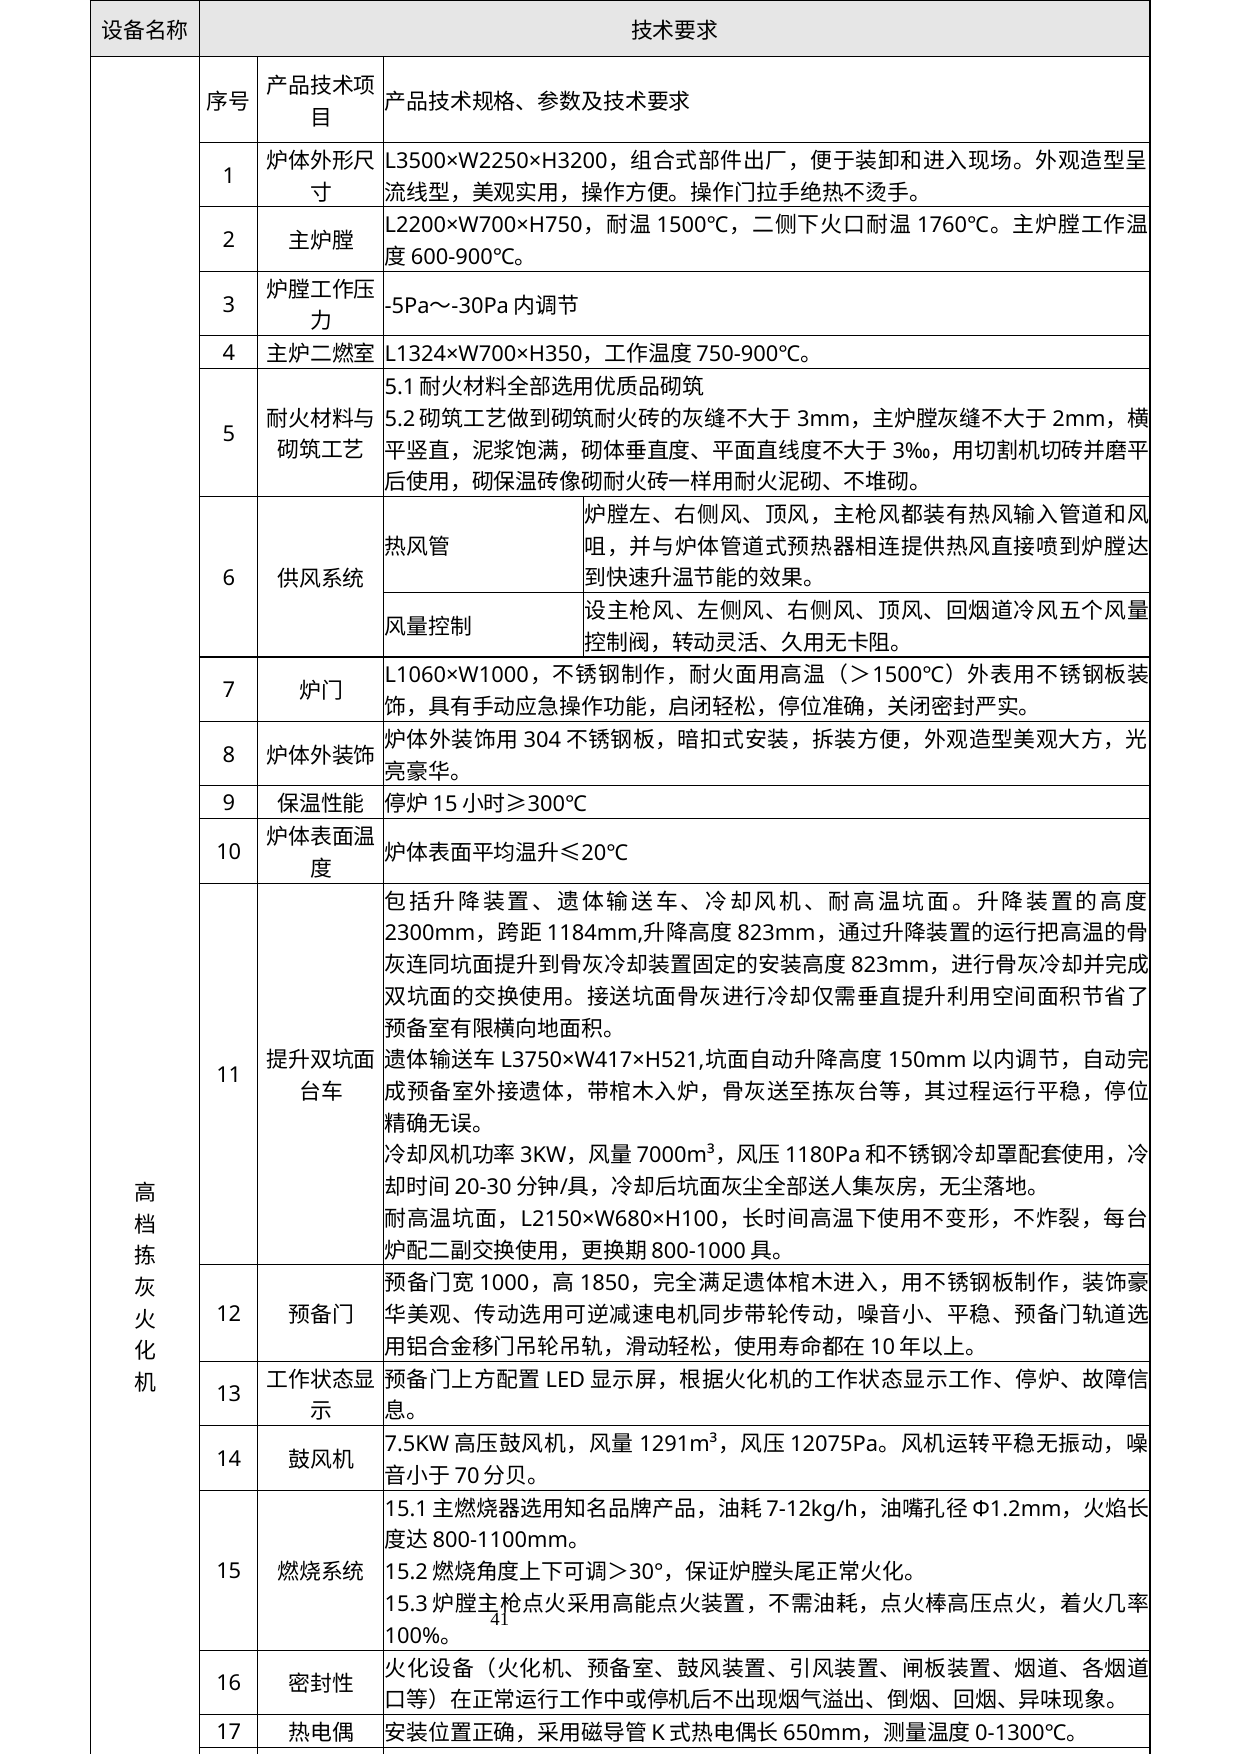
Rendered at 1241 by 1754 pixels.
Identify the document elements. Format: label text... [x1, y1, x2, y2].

table_cell 5 [200, 369, 257, 496]
table_cell 预备门 [258, 1265, 383, 1361]
table_cell 主炉膛 [258, 207, 383, 271]
table_cell 炉膛左、右侧风、顶风，主枪风都装有热风输入管道和风咀，并与炉体管道式预热器相连提供热风直接喷到炉膛达到快速升温节能的效果。 [584, 497, 1149, 592]
table_cell 15 [200, 1491, 257, 1649]
table_cell 提升双坑面台车 [258, 884, 383, 1264]
table_cell 产品技术规格、参数及技术要求 [384, 57, 1149, 142]
table_cell 17 [200, 1715, 257, 1747]
table_cell 炉门 [258, 658, 383, 721]
table_cell 鼓风机 [258, 1426, 383, 1490]
table_cell 炉体表面温度 [258, 819, 383, 883]
table_header 技术要求 [200, 1, 1149, 56]
table_cell 11 [200, 884, 257, 1264]
table_cell L1324×W700×H350，工作温度750-900℃。 [384, 336, 1149, 368]
table_cell 10 [200, 819, 257, 883]
table_cell 14 [200, 1426, 257, 1490]
table_cell 炉膛工作压力 [258, 272, 383, 335]
table_cell 8 [200, 722, 257, 785]
table_cell -5Pa～-30Pa内调节 [384, 272, 1149, 335]
table_cell 安装位置正确，采用磁导管K式热电偶长650mm，测量温度0-1300℃。 [384, 1715, 1149, 1747]
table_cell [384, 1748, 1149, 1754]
table_cell 火化设备（火化机、预备室、鼓风装置、引风装置、闸板装置、烟道、各烟道口等）在正常运行工作中或停机后不出现烟气溢出、倒烟、回烟、异味现象。 [384, 1651, 1149, 1714]
table_cell L2200×W700×H750，耐温1500℃，二侧下火口耐温1760℃。主炉膛工作温度600-900℃。 [384, 207, 1149, 271]
table_cell 主炉二燃室 [258, 336, 383, 368]
table_cell 产品技术项目 [258, 57, 383, 142]
table_cell 炉体外装饰用304不锈钢板，暗扣式安装，拆装方便，外观造型美观大方，光亮豪华。 [384, 722, 1149, 785]
table_cell 炉体外装饰 [258, 722, 383, 785]
table_cell 序号 [200, 57, 257, 142]
table_cell 3 [200, 272, 257, 335]
table_header 设备名称 [91, 1, 199, 56]
table_cell 12 [200, 1265, 257, 1361]
table_cell 4 [200, 336, 257, 368]
table_cell 预备门上方配置LED显示屏，根据火化机的工作状态显示工作、停炉、故障信息。 [384, 1362, 1149, 1425]
table_cell 高 档 拣 灰 火 化 机 [91, 57, 199, 1754]
table_cell 16 [200, 1651, 257, 1714]
table_cell 供风系统 [258, 497, 383, 656]
table_cell 燃烧系统 [258, 1491, 383, 1649]
table_cell 7.5KW高压鼓风机，风量1291m³，风压12075Pa。风机运转平稳无振动，噪音小于70分贝。 [384, 1426, 1149, 1490]
table_cell 停炉15小时≥300℃ [384, 786, 1149, 818]
table_cell 15.1主燃烧器选用知名品牌产品，油耗7-12kg/h，油嘴孔径Φ1.2mm，火焰长度达800-1100mm。 15.2燃烧角度上下可调＞30°，保证炉膛头尾正常火化。 15.3炉膛主枪点火采用高能点火装置，不需油耗，点火棒高压点火，着火几率100%。 [384, 1491, 1149, 1649]
table_cell 炉体表面平均温升≤20℃ [384, 819, 1149, 883]
table_cell 保温性能 [258, 786, 383, 818]
table_cell L3500×W2250×H3200，组合式部件出厂，便于装卸和进入现场。外观造型呈流线型，美观实用，操作方便。操作门拉手绝热不烫手。 [384, 143, 1149, 206]
table_cell 6 [200, 497, 257, 656]
table_cell 热电偶 [258, 1715, 383, 1747]
table_cell 炉体外形尺寸 [258, 143, 383, 206]
table_cell 1 [200, 143, 257, 206]
table_cell 风量控制 [384, 593, 583, 656]
table_cell 热风管 [384, 497, 583, 592]
table_cell L1060×W1000，不锈钢制作，耐火面用高温（＞1500℃）外表用不锈钢板装饰，具有手动应急操作功能，启闭轻松，停位准确，关闭密封严实。 [384, 658, 1149, 721]
table_cell 13 [200, 1362, 257, 1425]
table_cell 预备门宽1000，高1850，完全满足遗体棺木进入，用不锈钢板制作，装饰豪华美观、传动选用可逆减速电机同步带轮传动，噪音小、平稳、预备门轨道选用铝合金移门吊轮吊轨，滑动轻松，使用寿命都在10年以上。 [384, 1265, 1149, 1361]
table_cell 密封性 [258, 1651, 383, 1714]
table_cell 设主枪风、左侧风、右侧风、顶风、回烟道冷风五个风量控制阀，转动灵活、久用无卡阻。 [584, 593, 1149, 656]
table_cell 耐火材料与砌筑工艺 [258, 369, 383, 496]
table_cell 5.1耐火材料全部选用优质品砌筑 5.2砌筑工艺做到砌筑耐火砖的灰缝不大于3mm，主炉膛灰缝不大于2mm，横平竖直，泥浆饱满，砌体垂直度、平面直线度不大于3‰，用切割机切砖并磨平后使用，砌保温砖像砌耐火砖一样用耐火泥砌、不堆砌。 [384, 369, 1149, 496]
table_cell 工作状态显示 [258, 1362, 383, 1425]
table_cell 包括升降装置、遗体输送车、冷却风机、耐高温坑面。升降装置的高度2300mm，跨距1184mm,升降高度823mm，通过升降装置的运行把高温的骨灰连同坑面提升到骨灰冷却装置固定的安装高度823mm，进行骨灰冷却并完成双坑面的交换使用。接送坑面骨灰进行冷却仅需垂直提升利用空间面积节省了预备室有限横向地面积。 遗体输送车L3750×W417×H521,坑面自动升降高度150mm以内调节，自动完成预备室外接遗体，带棺木入炉，骨灰送至拣灰台等，其过程运行平稳，停位精确无误。 冷却风机功率3KW，风量7000m³，风压1180Pa和不锈钢冷却罩配套使用，冷却时间20-30分钟/具，冷却后坑面灰尘全部送人集灰房，无尘落地。 耐高温坑面，L2150×W680×H100，长时间高温下使用不变形，不炸裂，每台炉配二副交换使用，更换期800-1000具。 [384, 884, 1149, 1264]
table_cell 7 [200, 658, 257, 721]
table_cell 2 [200, 207, 257, 271]
table_cell 9 [200, 786, 257, 818]
